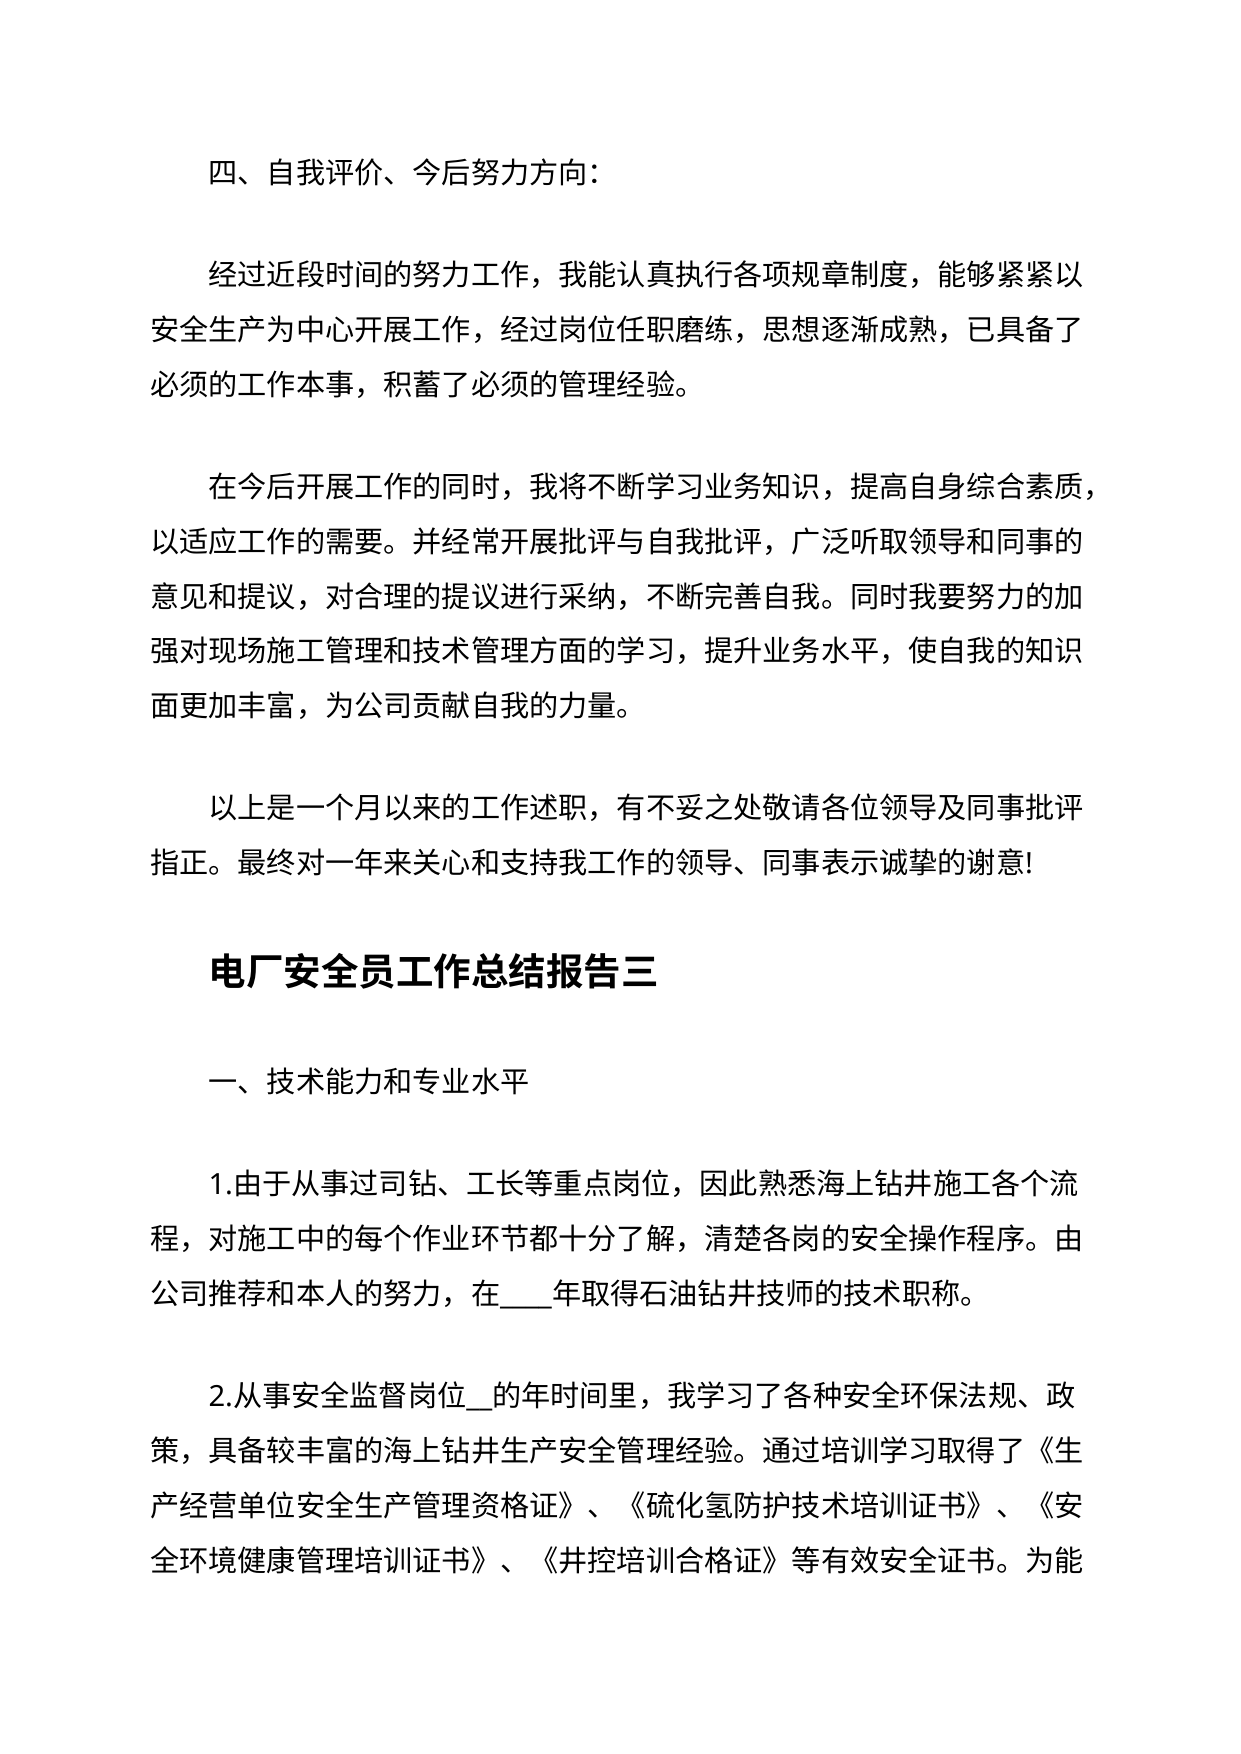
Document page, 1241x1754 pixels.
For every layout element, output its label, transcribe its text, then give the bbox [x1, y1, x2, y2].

text 四、自我评价、今后努力方向： [150, 150, 1090, 192]
text 1.由于从事过司钻、工长等重点岗位，因此熟悉海上钻井施工各个流程，对施工中的每个作业环节都十分了解，清楚各岗的安全操作程序。由公司推荐和本人的努力，在____年取得石油钻井技师的技术职称。 [150, 1161, 1090, 1313]
text 电厂安全员工作总结报告三 [150, 942, 1090, 996]
text 在今后开展工作的同时，我将不断学习业务知识，提高自身综合素质，以适应工作的需要。并经常开展批评与自我批评，广泛听取领导和同事的意见和提议，对合理的提议进行采纳，不断完善自我。同时我要努力的加强对现场施工管理和技术管理方面的学习，提升业务水平，使自我的知识面更加丰富，为公司贡献自我的力量。 [150, 463, 1090, 725]
text 经过近段时间的努力工作，我能认真执行各项规章制度，能够紧紧以安全生产为中心开展工作，经过岗位任职磨练，思想逐渐成熟，已具备了必须的工作本事，积蓄了必须的管理经验。 [150, 252, 1090, 404]
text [150, 1373, 1090, 1580]
text 一、技术能力和专业水平 [150, 1059, 1090, 1101]
text 以上是一个月以来的工作述职，有不妥之处敬请各位领导及同事批评指正。最终对一年来关心和支持我工作的领导、同事表示诚挚的谢意! [150, 785, 1090, 882]
